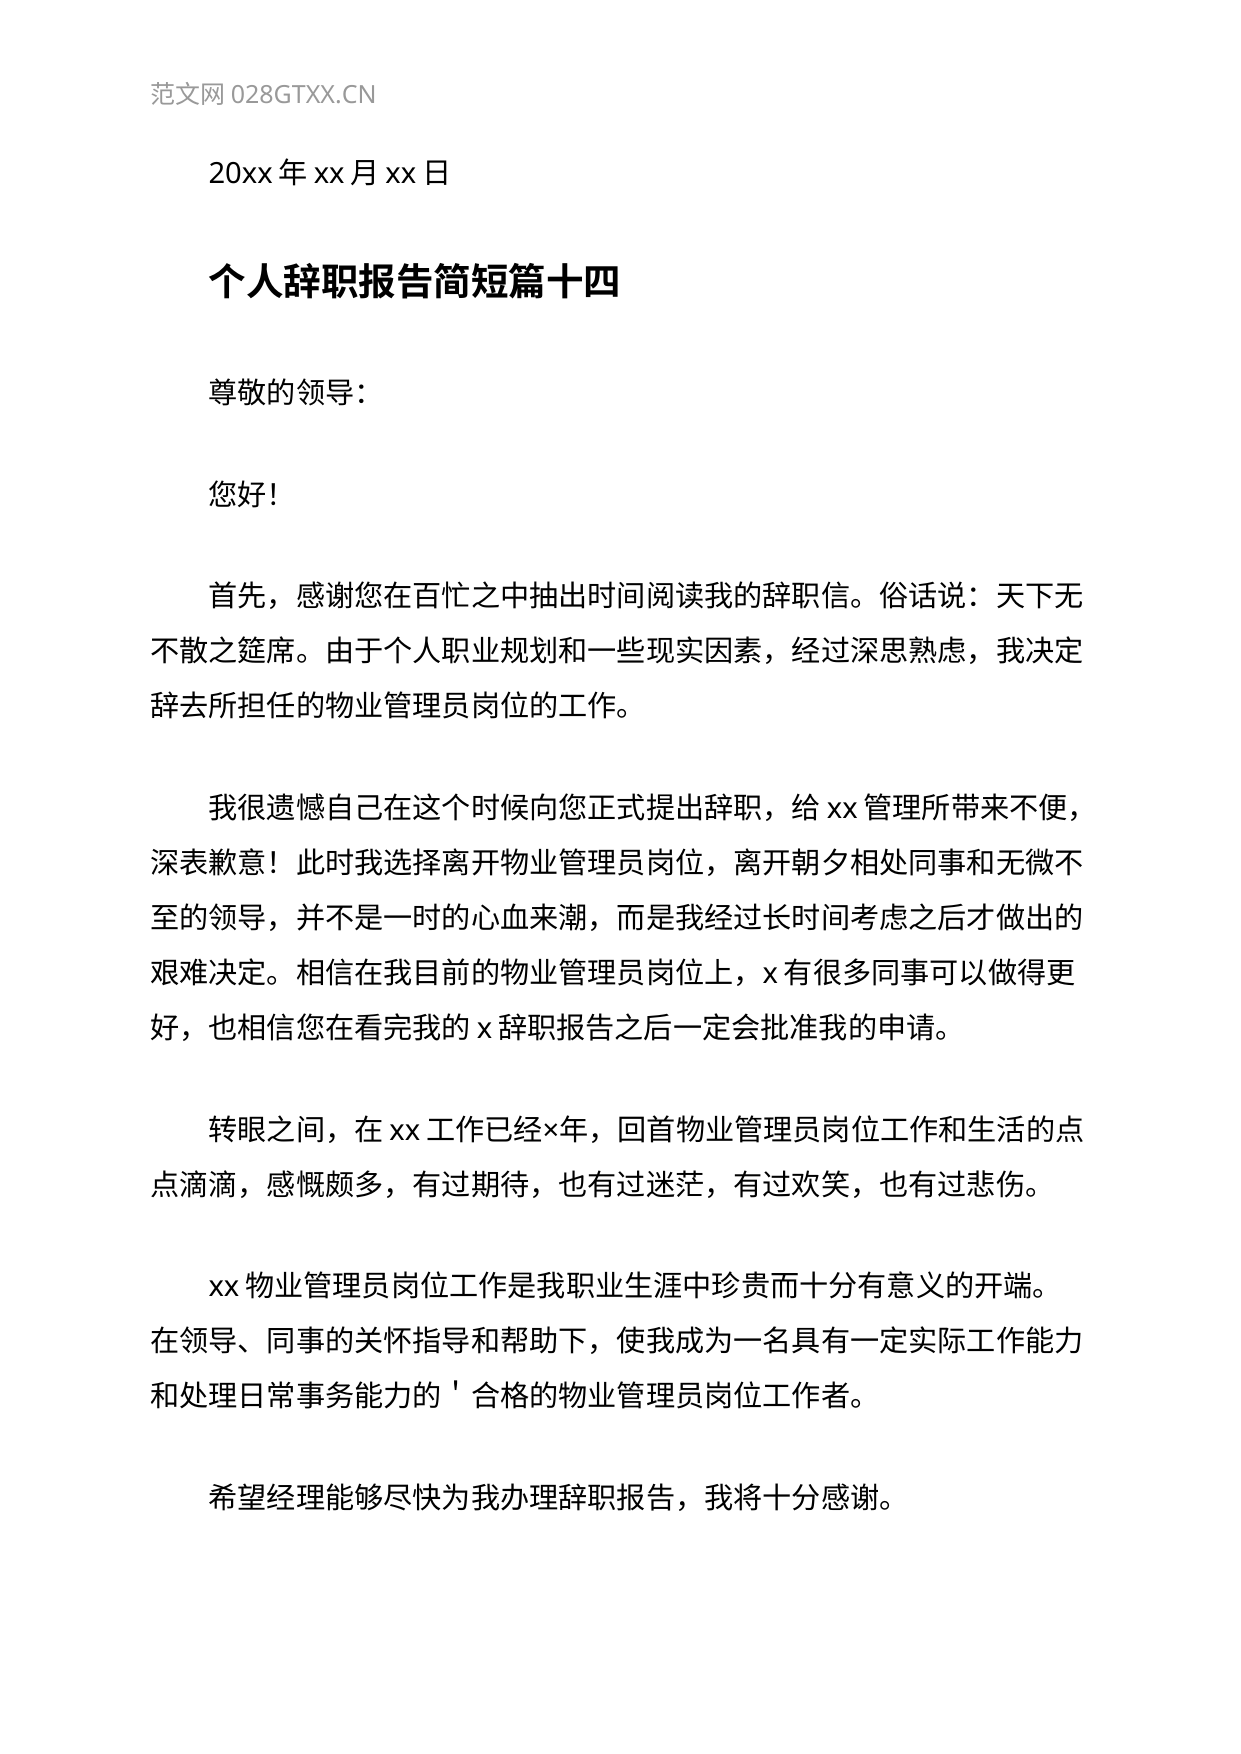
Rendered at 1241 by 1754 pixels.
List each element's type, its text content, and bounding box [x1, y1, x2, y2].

text 转眼之间，在xx工作已经×年，回首物业管理员岗位工作和生活的点点滴滴，感慨颇多，有过期待，也有过迷茫，有过欢笑，也有过悲伤。 [150, 1106, 1090, 1203]
text 个人辞职报告简短篇十四 [150, 252, 1090, 306]
text xx物业管理员岗位工作是我职业生涯中珍贵而十分有意义的开端。在领导、同事的关怀指导和帮助下，使我成为一名具有一定实际工作能力和处理日常事务能力的＇合格的物业管理员岗位工作者。 [150, 1263, 1090, 1415]
text 20xx年xx月xx日 [150, 150, 1090, 192]
text 我很遗憾自己在这个时候向您正式提出辞职，给xx管理所带来不便，深表歉意！此时我选择离开物业管理员岗位，离开朝夕相处同事和无微不至的领导，并不是一时的心血来潮，而是我经过长时间考虑之后才做出的艰难决定。相信在我目前的物业管理员岗位上，x有很多同事可以做得更好，也相信您在看完我的x辞职报告之后一定会批准我的申请。 [150, 784, 1090, 1047]
text 您好！ [150, 471, 1090, 513]
text 希望经理能够尽快为我办理辞职报告，我将十分感谢。 [150, 1475, 1090, 1517]
text 首先，感谢您在百忙之中抽出时间阅读我的辞职信。俗话说：天下无不散之筵席。由于个人职业规划和一些现实因素，经过深思熟虑，我决定辞去所担任的物业管理员岗位的工作。 [150, 573, 1090, 725]
text 尊敬的领导： [150, 369, 1090, 412]
